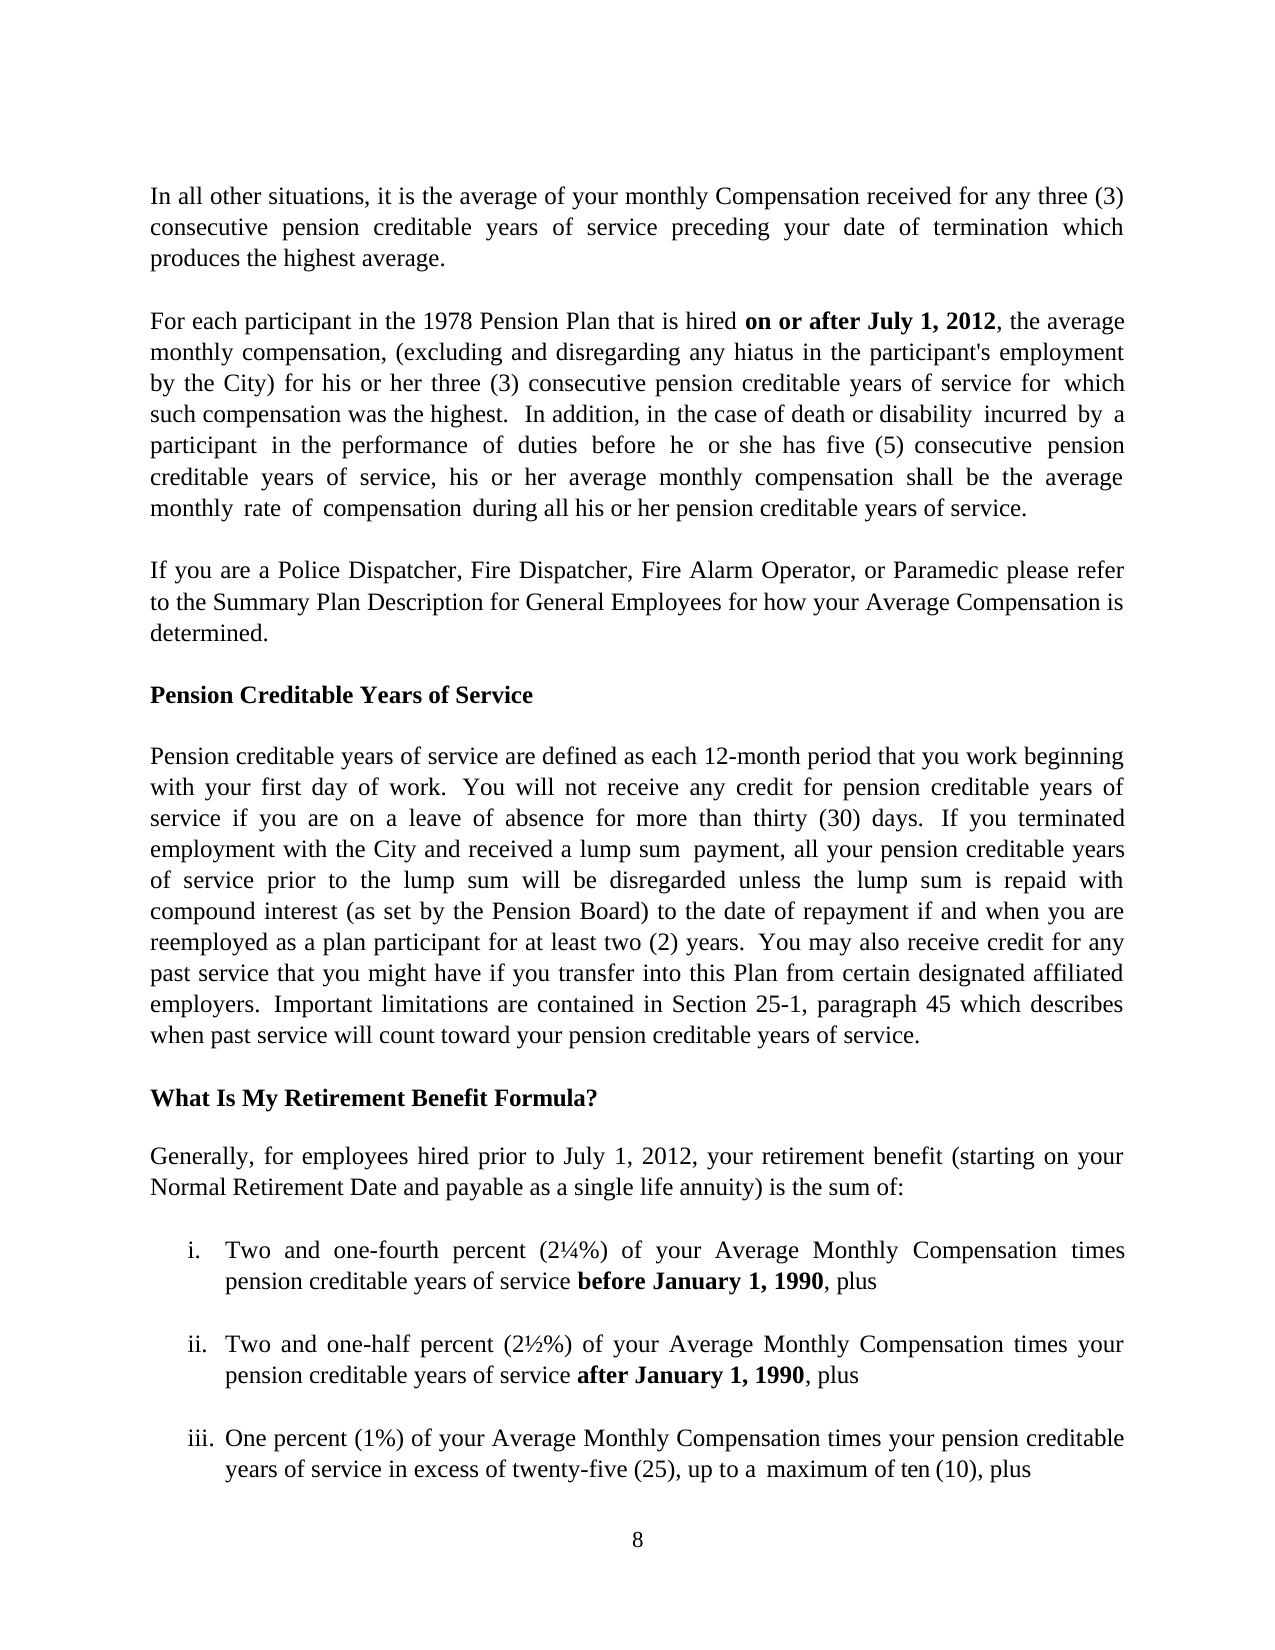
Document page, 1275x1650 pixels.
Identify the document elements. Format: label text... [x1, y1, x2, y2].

list Two and one-half percent (2½%) of your Average Monthly Compensation times your pension creditable years of service after January 1, 1990, plus [187, 1329, 1125, 1389]
text Generally, for employees hired prior to July 1, 2012, your retirement benefit (starting on your Normal Retirement Date and payable as a single life annuity) is the sum of: [150, 1141, 1125, 1201]
text If you are a Police Dispatcher, Fire Dispatcher, Fire Alarm Operator, or Paramedic please refer to the Summary Plan Description for General Employees for how your Average Compensation is determined. [150, 556, 1125, 646]
text In all other situations, it is the average of your monthly Compensation received for any three (3) consecutive pension creditable years of service preceding your date of termination which produces the highest average. [150, 181, 1125, 272]
list Two and one-fourth percent (2¼%) of your Average Monthly Compensation times pension creditable years of service before January 1, 1990, plus [187, 1235, 1125, 1295]
text For each participant in the 1978 Pension Plan that is hired on or after July 1, 2012, the average monthly compensation, (excluding and disregarding any hiatus in the participant's employment by the City) for his or her three (3) consecutive pension creditable years of service for which such compensation was the highest. In addition, in the case of death or disability incurred by a participant in the performance of duties before he or she has five (5) consecutive pension creditable years of service, his or her average monthly compensation shall be the average monthly rate of compensation during all his or her pension creditable years of service. [150, 306, 1125, 521]
text Pension creditable years of service are defined as each 12-month period that you work beginning with your first day of work. You will not receive any credit for pension creditable years of service if you are on a leave of absence for more than thirty (30) days. If you terminated employment with the City and received a lump sum payment, all your pension creditable years of service prior to the lump sum will be disregarded unless the lump sum is repaid with compound interest (as set by the Pension Board) to the date of repayment if and when you are reemployed as a plan participant for at least two (2) years. You may also receive credit for any past service that you might have if you transfer into this Plan from certain designated affiliated employers. Important limitations are contained in Section 25-1, paragraph 45 which describes when past service will count toward your pension creditable years of service. [150, 741, 1125, 1049]
subtitle What Is My Retirement Benefit Formula? [150, 1083, 1125, 1112]
list One percent (1%) of your Average Monthly Compensation times your pension creditable years of service in excess of twenty-five (25), up to a maximum of ten (10), plus [187, 1423, 1125, 1483]
subtitle Pension Creditable Years of Service [150, 681, 1125, 709]
